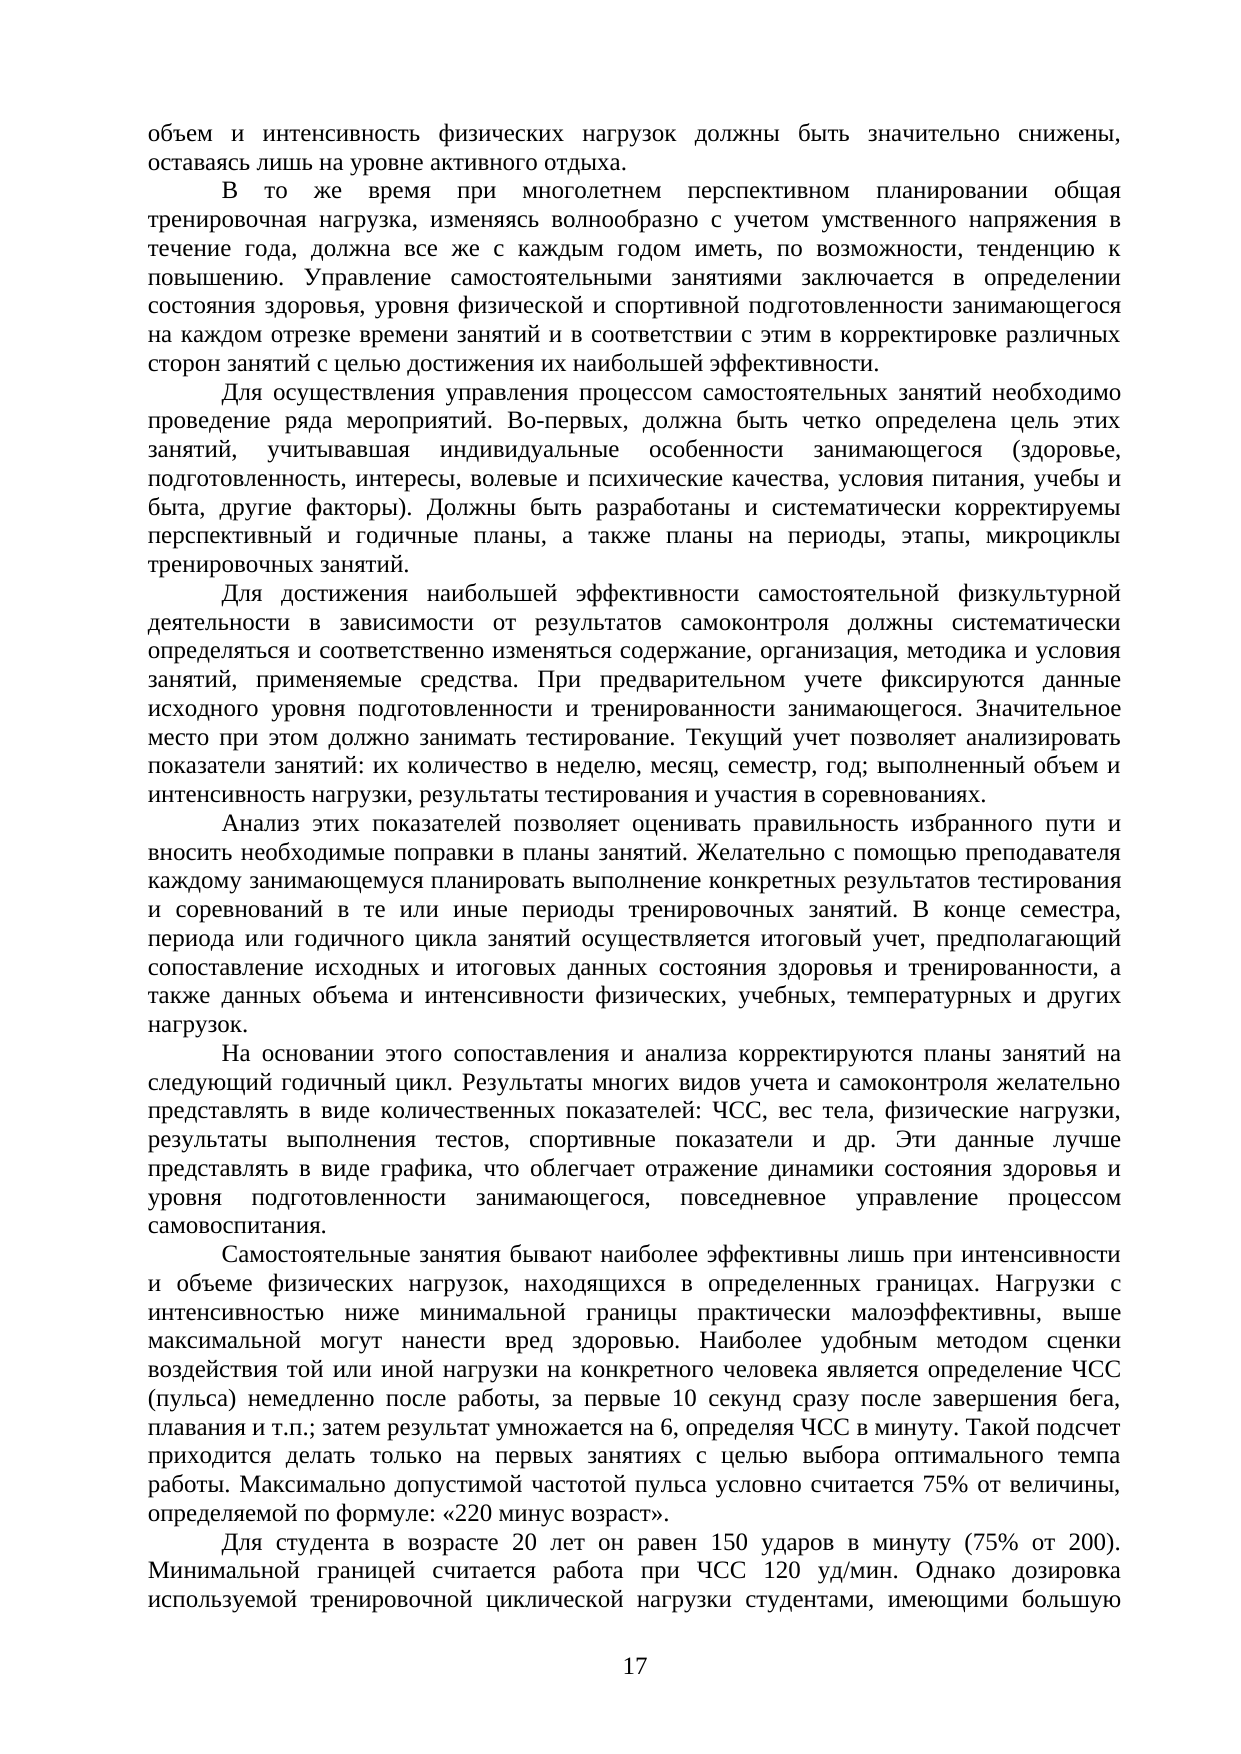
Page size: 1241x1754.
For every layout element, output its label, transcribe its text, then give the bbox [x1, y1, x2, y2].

text Для достижения наибольшей эффективности самостоятельной физкультурной деятельности в зависимости от результатов самоконтроля должны систематически определяться и соответственно изменяться содержание, организация, методика и условия занятий, применяемые средства. При предварительном учете фиксируются данные исходного уровня подготовленности и тренированности занимающегося. Значительное место при этом должно занимать тестирование. Текущий учет позволяет анализировать показатели занятий: их количество в неделю, месяц, семестр, год; выполненный объем и интенсивность нагрузки, результаты тестирования и участия в соревнованиях. [148, 578, 1122, 808]
text Самостоятельные занятия бывают наиболее эффективны лишь при интенсивности и объеме физических нагрузок, находящихся в определенных границах. Нагрузки с интенсивностью ниже минимальной границы практически малоэффективны, выше максимальной могут нанести вред здоровью. Наиболее удобным методом сценки воздействия той или иной нагрузки на конкретного человека является определение ЧСС (пульса) немедленно после работы, за первые 10 секунд сразу после завершения бега, плавания и т.п.; затем результат умножается на 6, определяя ЧСС в минуту. Такой подсчет приходится делать только на первых занятиях с целью выбора оптимального темпа работы. Максимально допустимой частотой пульса условно считается 75% от величины, определяемой по формуле: «220 минус возраст». [148, 1239, 1122, 1527]
text Анализ этих показателей позволяет оценивать правильность избранного пути и вносить необходимые поправки в планы занятий. Желательно с помощью преподавателя каждому занимающемуся планировать выполнение конкретных результатов тестирования и соревнований в те или иные периоды тренировочных занятий. В конце семестра, периода или годичного цикла занятий осуществляется итоговый учет, предполагающий сопоставление исходных и итоговых данных состояния здоровья и тренированности, а также данных объема и интенсивности физических, учебных, температурных и других нагрузок. [148, 808, 1122, 1038]
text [148, 118, 1122, 176]
text В то же время при многолетнем перспективном планировании общая тренировочная нагрузка, изменяясь волнообразно с учетом умственного напряжения в течение года, должна все же с каждым годом иметь, по возможности, тенденцию к повышению. Управление самостоятельными занятиями заключается в определении состояния здоровья, уровня физической и спортивной подготовленности занимающегося на каждом отрезке времени занятий и в соответствии с этим в корректировке различных сторон занятий с целью достижения их наибольшей эффективности. [148, 176, 1122, 377]
text Для осуществления управления процессом самостоятельных занятий необходимо проведение ряда мероприятий. Во-первых, должна быть четко определена цель этих занятий, учитывавшая индивидуальные особенности занимающегося (здоровье, подготовленность, интересы, волевые и психические качества, условия питания, учебы и быта, другие факторы). Должны быть разработаны и систематически корректируемы перспективный и годичные планы, а также планы на периоды, этапы, микроциклы тренировочных занятий. [148, 377, 1122, 578]
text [148, 1527, 1122, 1613]
text На основании этого сопоставления и анализа корректируются планы занятий на следующий годичный цикл. Результаты многих видов учета и самоконтроля желательно представлять в виде количественных показателей: ЧСС, вес тела, физические нагрузки, результаты выполнения тестов, спортивные показатели и др. Эти данные лучше представлять в виде графика, что облегчает отражение динамики состояния здоровья и уровня подготовленности занимающегося, повседневное управление процессом самовоспитания. [148, 1038, 1122, 1239]
